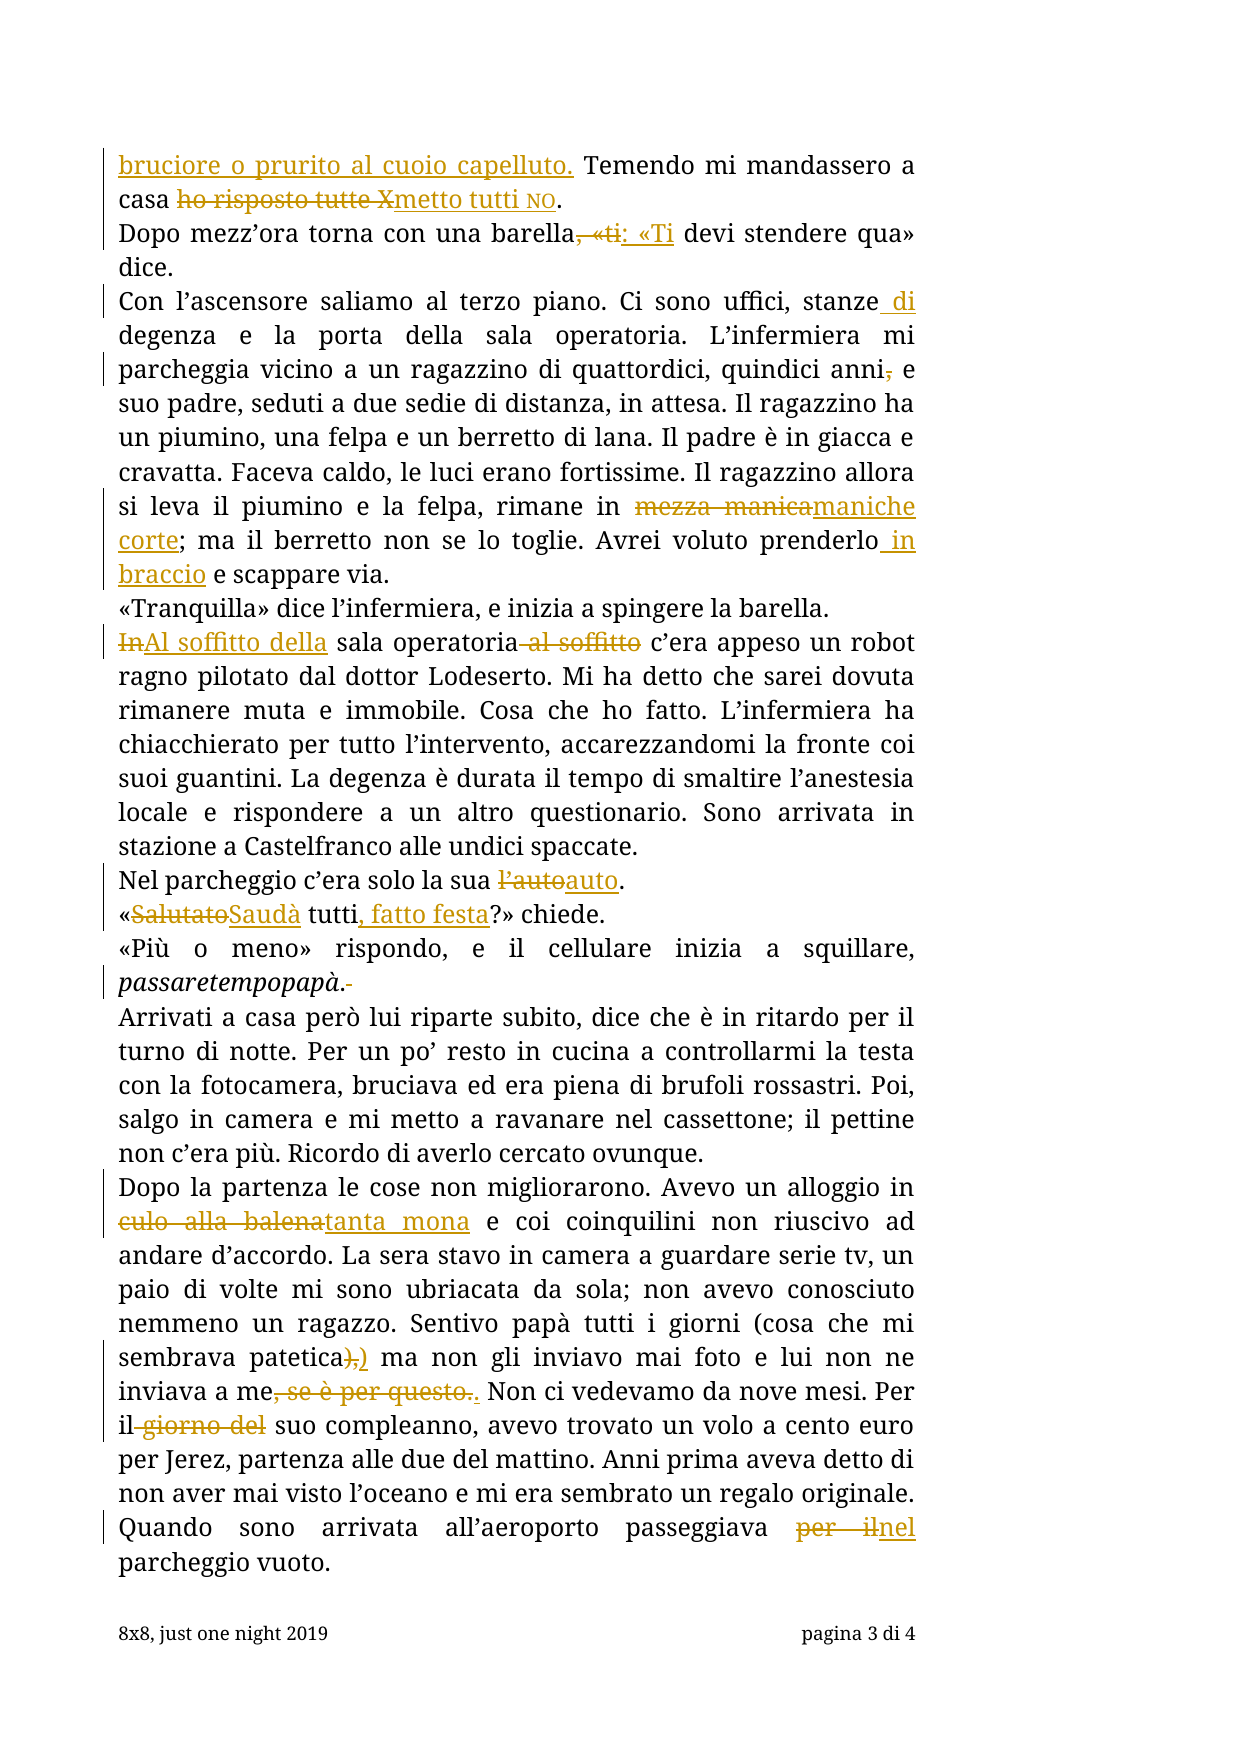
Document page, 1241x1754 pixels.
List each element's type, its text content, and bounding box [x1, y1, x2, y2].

text «Più o meno» rispondo, e il cellulare inizia a squillare, passaretempopapà. [118, 931, 916, 999]
text Nel parcheggio c’era solo la sua . [118, 863, 916, 897]
text «Tranquilla» dice l’infermiera, e inizia a spingere la barella. [118, 590, 916, 624]
text Arrivati a casa però lui riparte subito, dice che è in ritardo per il turno di notte. Per un po’ resto in cucina a controllarmi la testa con la fotocamera, bruciava ed era piena di brufoli rossastri. Poi, salgo in camera e mi metto a ravanare nel cassettone; il pettine non c’era più. Ricordo di averlo cercato ovunque. [118, 999, 916, 1169]
text Dopo la partenza le cose non migliorarono. Avevo un alloggio in e coi coinquilini non riuscivo ad andare d’accordo. La sera stavo in camera a guardare serie tv, un paio di volte mi sono ubriacata da sola; non avevo conosciuto nemmeno un ragazzo. Sentivo papà tutti i giorni (cosa che mi sembrava patetica ma non gli inviavo mai foto e lui non ne inviava a me Non ci vedevamo da nove mesi. Per il suo compleanno, avevo trovato un volo a cento euro per Jerez, partenza alle due del mattino. Anni prima aveva detto di non aver mai visto l’oceano e mi era sembrato un regalo originale. Quando sono arrivata all’aeroporto passeggiava parcheggio vuoto. [118, 1169, 916, 1578]
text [118, 148, 916, 216]
text Dopo mezz’ora torna con una barella devi stendere qua» dice. [118, 216, 916, 284]
text sala operatoria c’era appeso un robot ragno pilotato dal dottor Lodeserto. Mi ha detto che sarei dovuta rimanere muta e immobile. Cosa che ho fatto. L’infermiera ha chiacchierato per tutto l’intervento, accarezzandomi la fronte coi suoi guantini. La degenza è durata il tempo di smaltire l’anestesia locale e rispondere a un altro questionario. Sono arrivata in stazione a Castelfranco alle undici spaccate. [118, 624, 916, 863]
text Con l’ascensore saliamo al terzo piano. Ci sono uffici, stanze degenza e la porta della sala operatoria. L’infermiera mi parcheggia vicino a un ragazzino di quattordici, quindici anni e suo padre, seduti a due sedie di distanza, in attesa. Il ragazzino ha un piumino, una felpa e un berretto di lana. Il padre è in giacca e cravatta. Faceva caldo, le luci erano fortissime. Il ragazzino allora si leva il piumino e la felpa, rimane in ; ma il berretto non se lo toglie. Avrei voluto prenderlo e scappare via. [118, 284, 916, 590]
text « tutti?» chiede. [118, 897, 916, 931]
